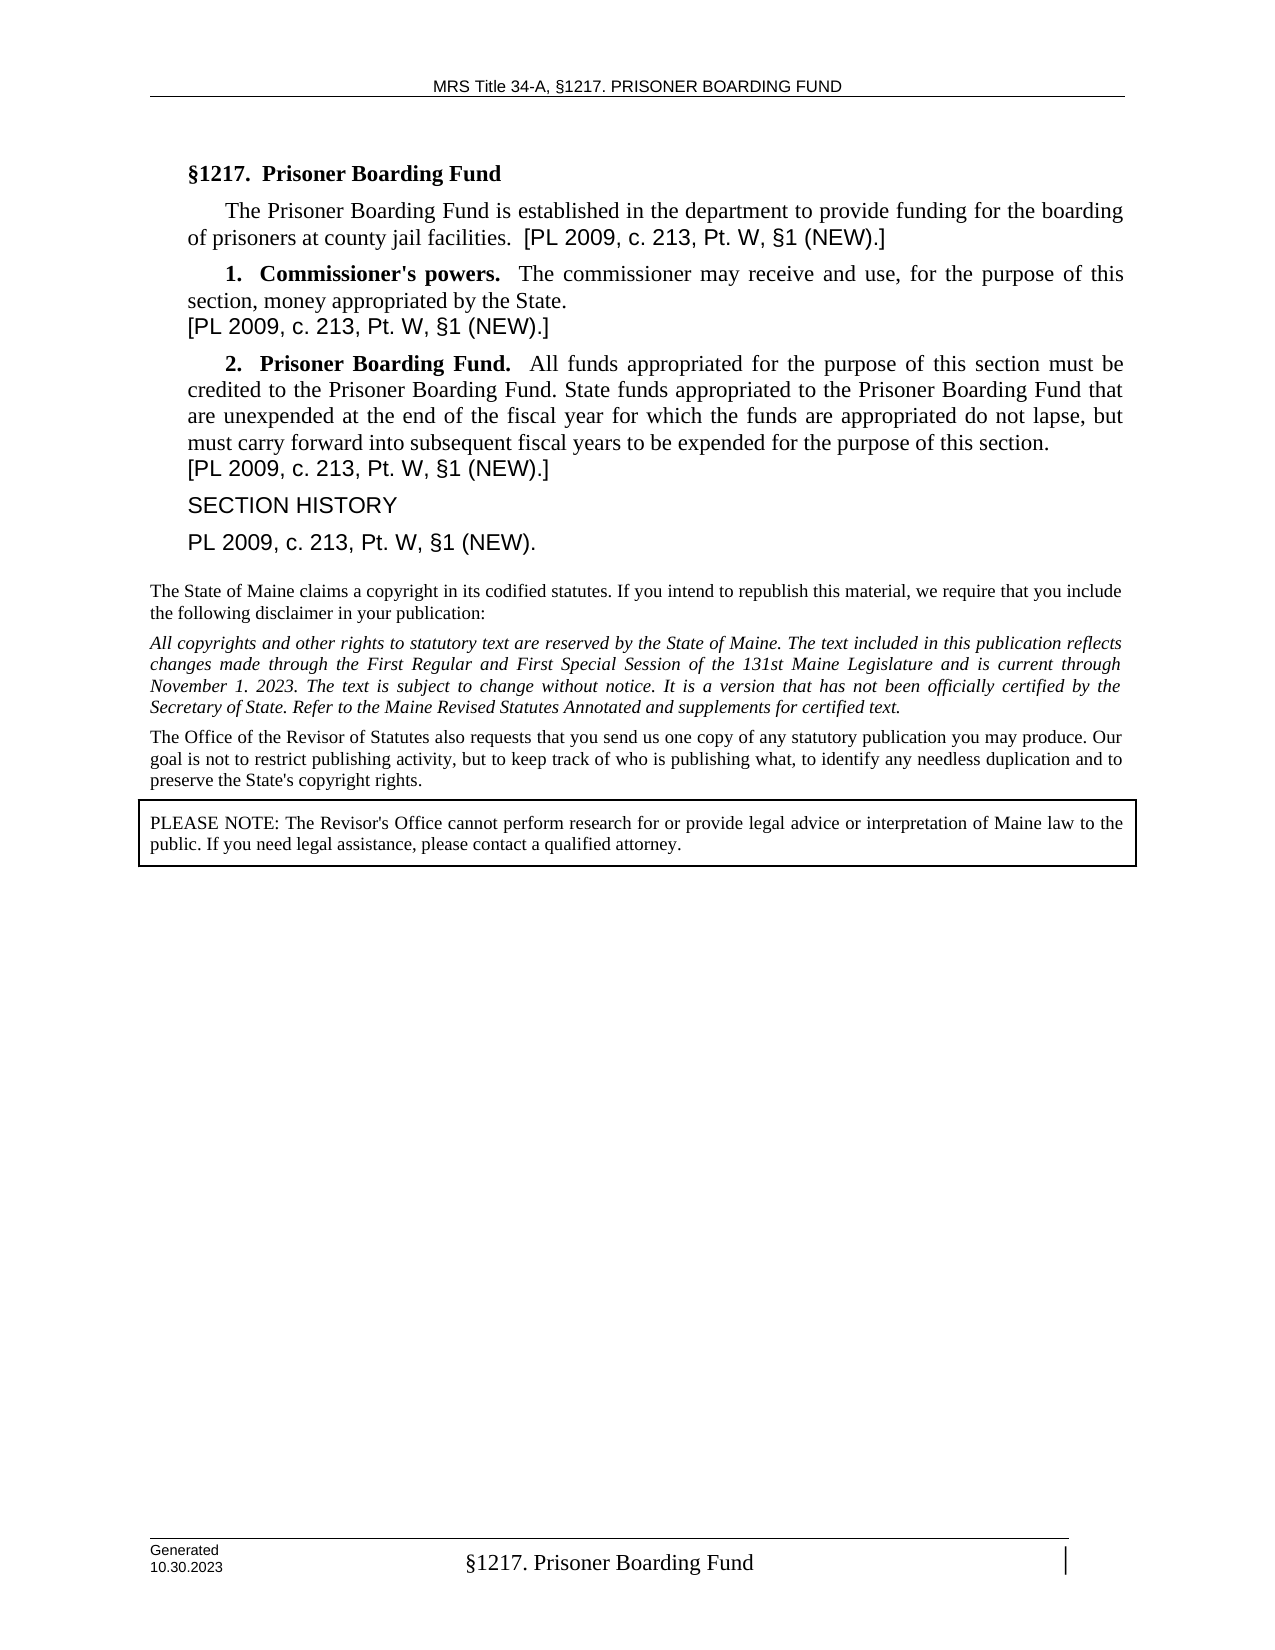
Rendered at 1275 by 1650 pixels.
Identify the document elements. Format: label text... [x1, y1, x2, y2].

text The State of Maine claims a copyright in its codified statutes. If you intend to republish this material, we require that you include the following disclaimer in your publication: [150, 580, 1125, 623]
text 2. Prisoner Boarding Fund. All funds appropriated for the purpose of this section must be credited to the Prisoner Boarding Fund. State funds appropriated to the Prisoner Boarding Fund that are unexpended at the end of the fiscal year for which the funds are appropriated do not lapse, but must carry forward into subsequent fiscal years to be expended for the purpose of this section. [187, 350, 1125, 455]
text All copyrights and other rights to statutory text are reserved by the State of Maine. The text included in this publication reflects changes made through the First Regular and First Special Session of the 131st Maine Legislature and is current through November 1. 2023 . The text is subject to change without notice. It is a version that has not been officially certified by the Secretary of State. Refer to the Maine Revised Statutes Annotated and supplements for certified text. [150, 632, 1125, 718]
text [PL 2009, c. 213, Pt. W, §1 (NEW).] [187, 313, 1125, 339]
text [PL 2009, c. 213, Pt. W, §1 (NEW).] [187, 455, 1125, 482]
text The Prisoner Boarding Fund is established in the department to provide funding for the boarding of prisoners at county jail facilities. [PL 2009, c. 213, Pt. W, §1 (NEW).] [187, 197, 1125, 250]
text PLEASE NOTE: The Revisor's Office cannot perform research for or provide legal advice or interpretation of Maine law to the public. If you need legal assistance, please contact a qualified attorney. [140, 801, 1135, 865]
text PL 2009, c. 213, Pt. W, §1 (NEW). [187, 529, 1125, 555]
text §1217. Prisoner Boarding Fund [187, 160, 1125, 187]
text 1. Commissioner's powers. The commissioner may receive and use, for the purpose of this section, money appropriated by the State. [187, 260, 1125, 313]
text SECTION HISTORY [187, 492, 1125, 518]
text The Office of the Revisor of Statutes also requests that you send us one copy of any statutory publication you may produce. Our goal is not to restrict publishing activity, but to keep track of who is publishing what, to identify any needless duplication and to preserve the State's copyright rights. [150, 726, 1125, 791]
